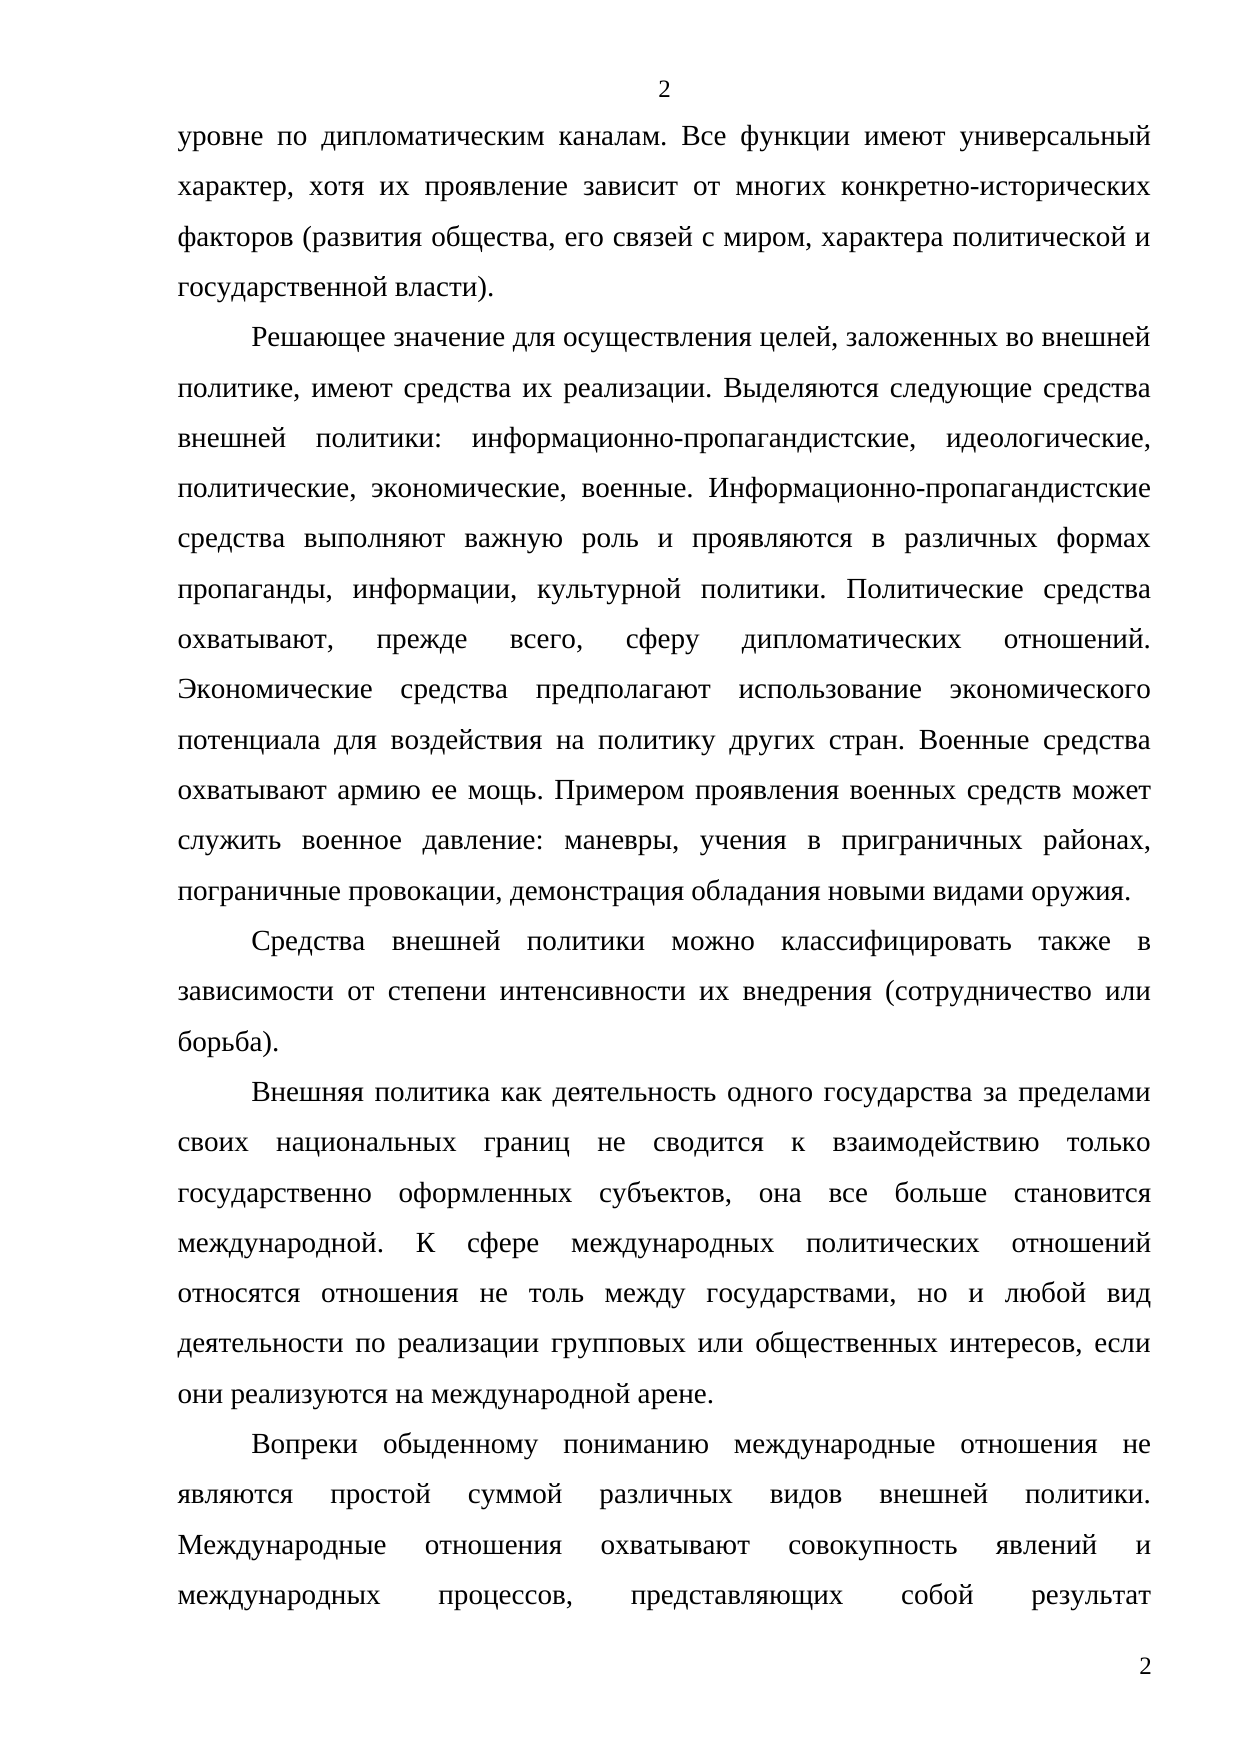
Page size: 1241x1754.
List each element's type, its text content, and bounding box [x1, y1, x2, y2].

text Решающее значение для осуществления целей, заложенных во внешней политике, имеют средства их реализации. Выделяются следующие средства внешней политики: информационно-пропагандистские, идеологические, политические, экономические, военные. Информационно-пропагандистские средства выполняют важную роль и проявляются в различных формах пропаганды, информации, культурной политики. Политические средства охватывают, прежде всего, сферу дипломатических отношений. Экономические средства предполагают использование экономического потенциала для воздействия на политику других стран. Военные средства охватывают армию ее мощь. Примером проявления военных средств может служить военное давление: маневры, учения в приграничных районах, пограничные провокации, демонстрация обладания новыми видами оружия. [177, 319, 1152, 906]
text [177, 1426, 1152, 1611]
text Внешняя политика как деятельность одного государства за пределами своих национальных границ не сводится к взаимодействию только государственно оформленных субъектов, она все больше становится международной. К сфере международных политических отношений относятся отношения не толь между государствами, но и любой вид деятельности по реализации групповых или общественных интересов, если они реализуются на международной арене. [177, 1074, 1152, 1409]
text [177, 118, 1152, 303]
text Средства внешней политики можно классифицировать также в зависимости от степени интенсивности их внедрения (сотрудничество или борьба). [177, 923, 1152, 1057]
